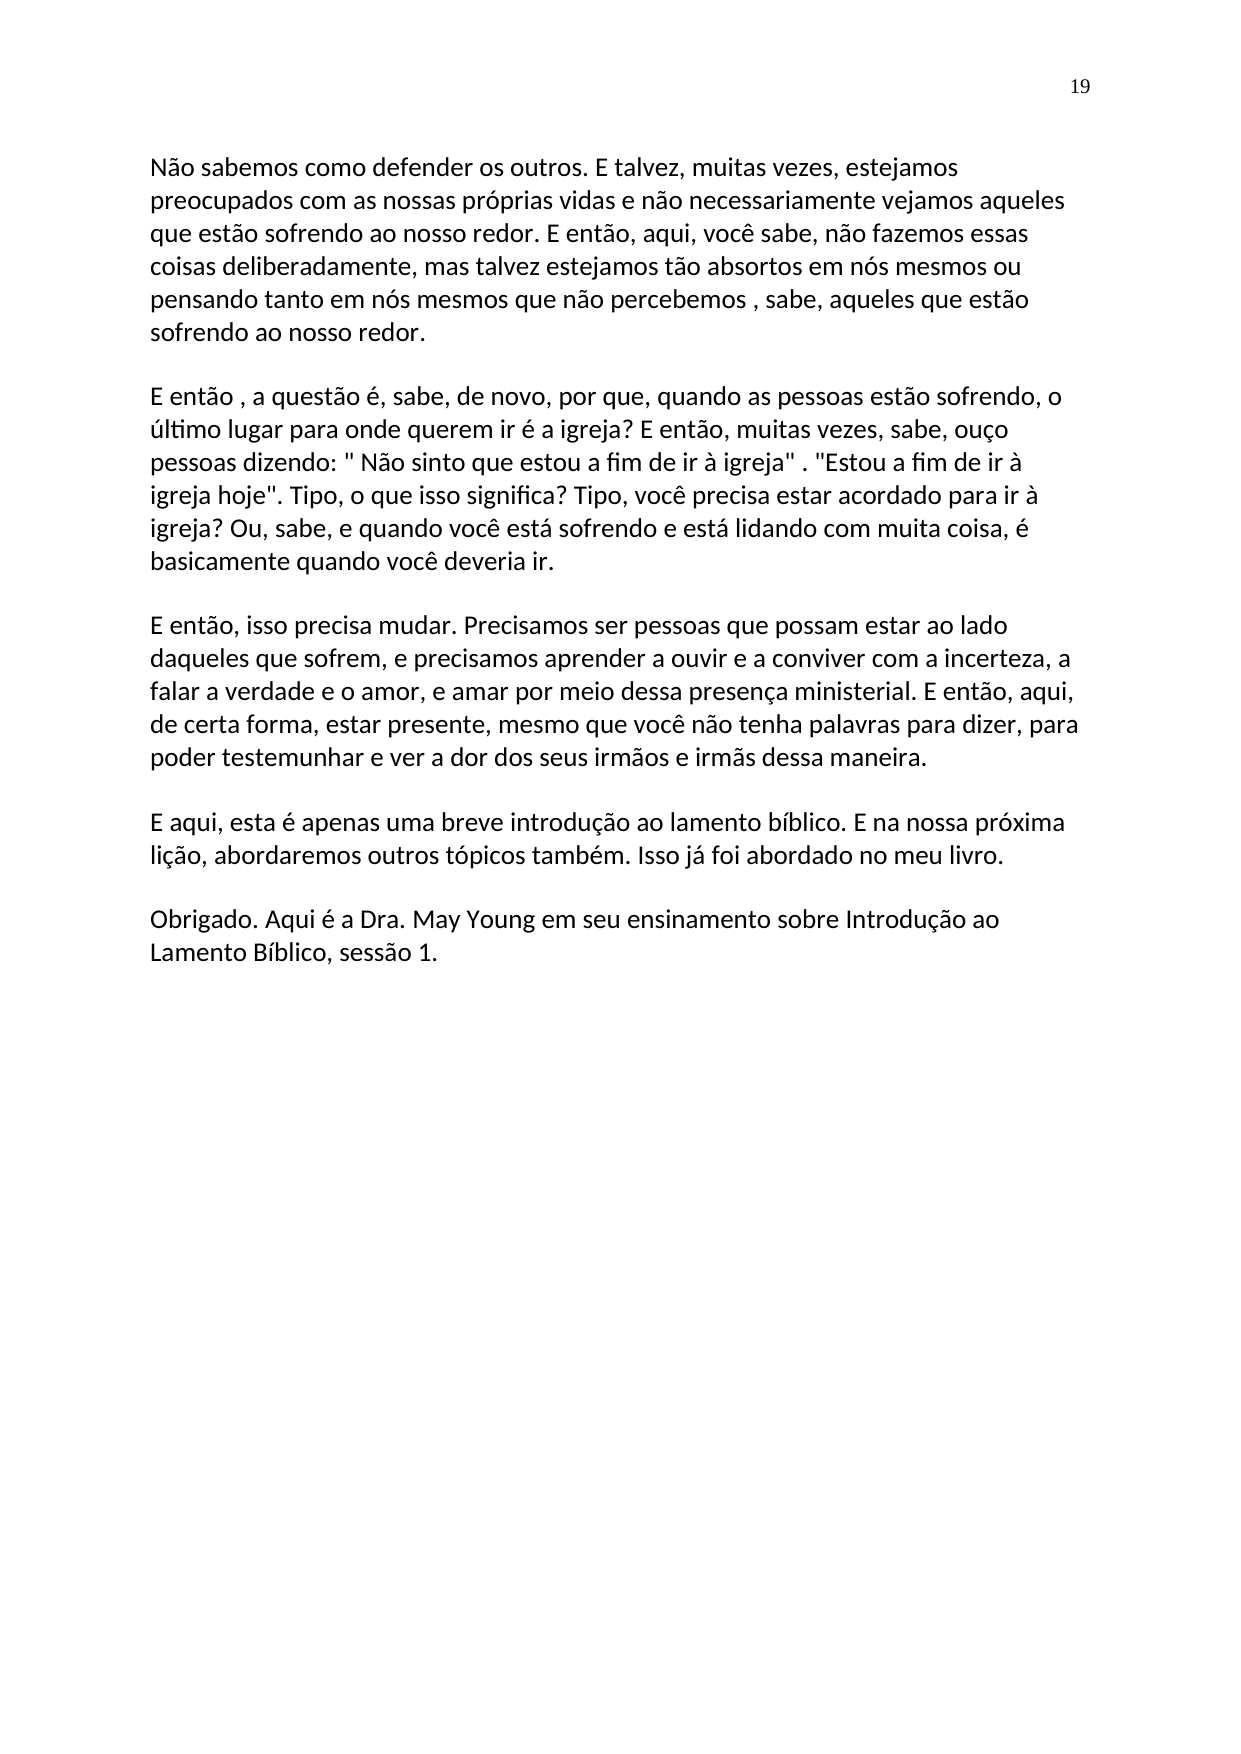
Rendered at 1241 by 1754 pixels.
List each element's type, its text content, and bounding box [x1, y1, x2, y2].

text Obrigado. Aqui é a Dra. May Young em seu ensinamento sobre Introdução ao Lamento Bíblico, sessão 1. [150, 902, 1090, 968]
text E então , a questão é, sabe, de novo, por que, quando as pessoas estão sofrendo, o último lugar para onde querem ir é a igreja? E então, muitas vezes, sabe, ouço pessoas dizendo: " Não sinto que estou a fim de ir à igreja" . "Estou a fim de ir à igreja hoje". Tipo, o que isso significa? Tipo, você precisa estar acordado para ir à igreja? Ou, sabe, e quando você está sofrendo e está lidando com muita coisa, é basicamente quando você deveria ir. [150, 379, 1090, 577]
text E aqui, esta é apenas uma breve introdução ao lamento bíblico. E na nossa próxima lição, abordaremos outros tópicos também. Isso já foi abordado no meu livro. [150, 805, 1090, 871]
text Não sabemos como defender os outros. E talvez, muitas vezes, estejamos preocupados com as nossas próprias vidas e não necessariamente vejamos aqueles que estão sofrendo ao nosso redor. E então, aqui, você sabe, não fazemos essas coisas deliberadamente, mas talvez estejamos tão absortos em nós mesmos ou pensando tanto em nós mesmos que não percebemos , sabe, aqueles que estão sofrendo ao nosso redor. [150, 150, 1090, 348]
text E então, isso precisa mudar. Precisamos ser pessoas que possam estar ao lado daqueles que sofrem, e precisamos aprender a ouvir e a conviver com a incerteza, a falar a verdade e o amor, e amar por meio dessa presença ministerial. E então, aqui, de certa forma, estar presente, mesmo que você não tenha palavras para dizer, para poder testemunhar e ver a dor dos seus irmãos e irmãs dessa maneira. [150, 608, 1090, 774]
